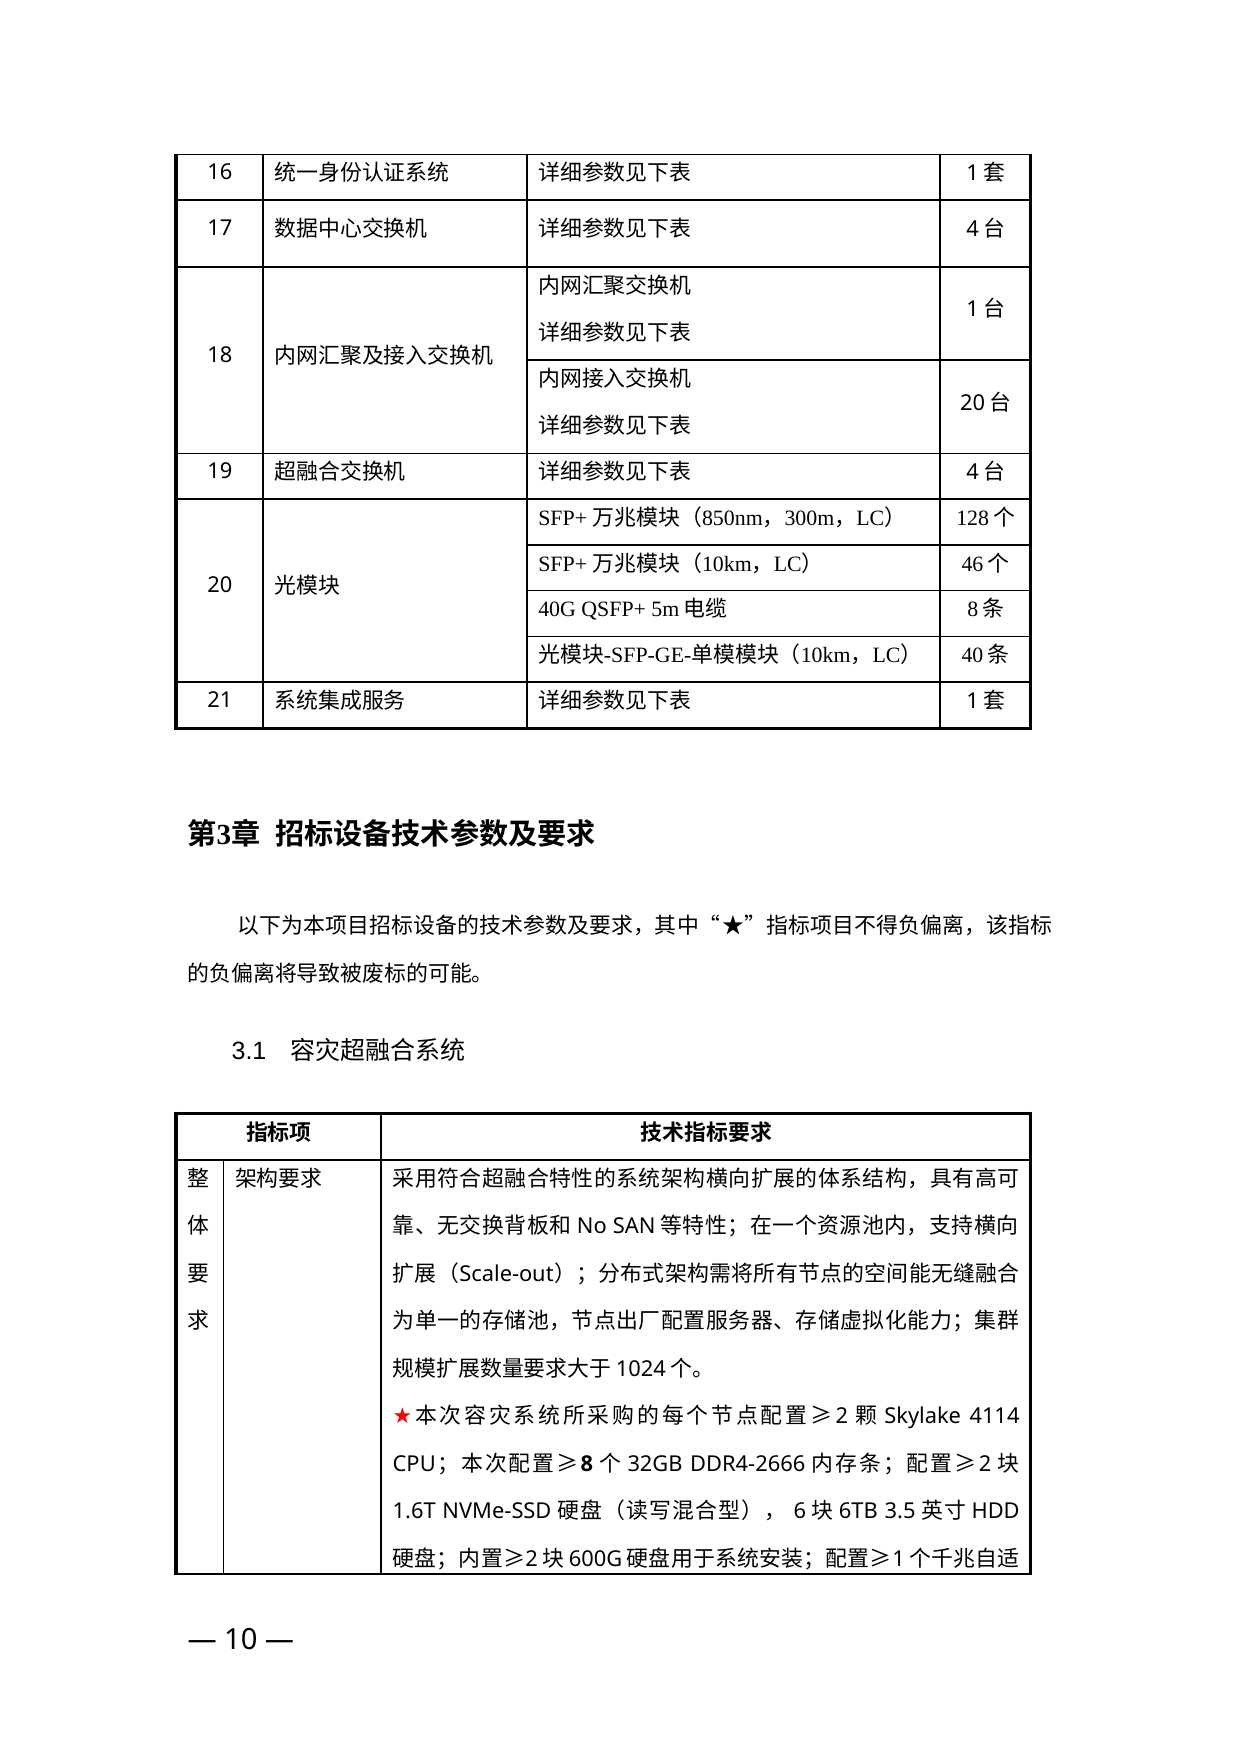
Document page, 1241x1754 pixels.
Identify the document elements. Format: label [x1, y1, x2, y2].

table_cell [528, 454, 939, 498]
table_cell [264, 500, 526, 681]
table_cell [178, 268, 262, 452]
table_cell [528, 155, 939, 199]
table_cell [178, 1161, 223, 1573]
table_cell [178, 155, 262, 199]
table_cell [264, 454, 526, 498]
table_cell [178, 201, 262, 266]
table_cell [178, 454, 262, 498]
table_cell [941, 500, 1029, 544]
table_cell [528, 637, 939, 681]
table_cell [178, 683, 262, 727]
table_cell [941, 361, 1029, 452]
table_cell [941, 454, 1029, 498]
table_cell [382, 1161, 1029, 1573]
table_cell [528, 591, 939, 636]
table_cell [264, 268, 526, 452]
table_cell [528, 546, 939, 590]
table_cell [941, 591, 1029, 636]
table_cell [224, 1161, 380, 1573]
table_cell [264, 683, 526, 727]
table_header [178, 1115, 380, 1159]
table_cell [941, 683, 1029, 727]
table_cell [264, 155, 526, 199]
table_cell [941, 637, 1029, 681]
table_cell [528, 683, 939, 727]
table_cell [528, 361, 939, 452]
table_cell [528, 268, 939, 359]
table_header [382, 1115, 1029, 1159]
table_cell [941, 155, 1029, 199]
table_cell [941, 546, 1029, 590]
table_cell [528, 500, 939, 544]
table_cell [528, 201, 939, 266]
table_cell [941, 201, 1029, 266]
table_cell [941, 268, 1029, 359]
table_cell [178, 500, 262, 681]
table_cell [264, 201, 526, 266]
